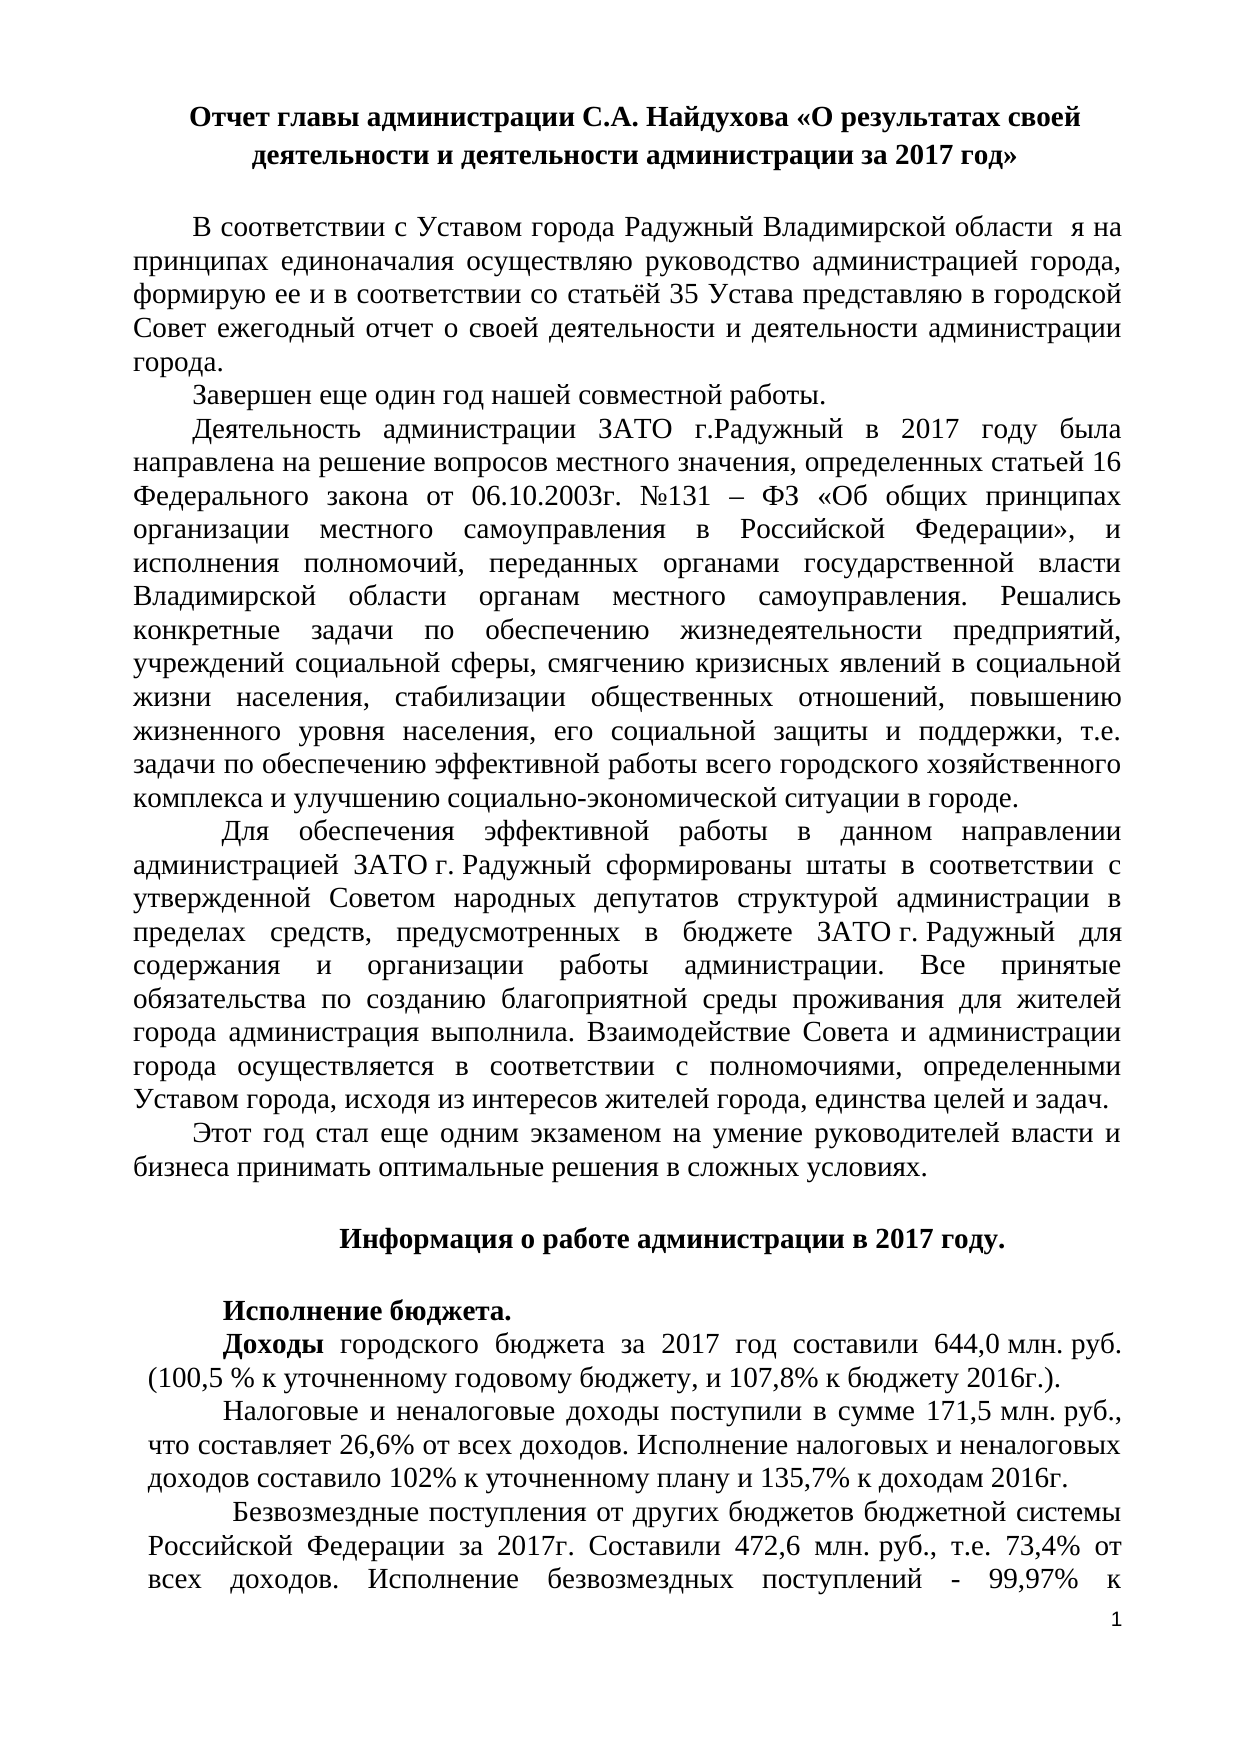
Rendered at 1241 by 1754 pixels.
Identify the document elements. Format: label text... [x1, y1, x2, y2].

text В соответствии с Уставом города Радужный Владимирской области я на принципах единоначалия осуществляю руководство администрацией города, формирую ее и в соответствии со статьёй 35 Устава представляю в городской Совет ежегодный отчет о своей деятельности и деятельности администрации города. [133, 209, 1122, 377]
text Исполнение бюджета. [148, 1293, 1122, 1326]
text Доходы городского бюджета за 2017 год составили 644,0 млн. руб. (100,5 % к уточненному годовому бюджету, и 107,8% к бюджету 2016г.). [148, 1326, 1122, 1393]
text Завершен еще один год нашей совместной работы. [133, 377, 1122, 411]
text Этот год стал еще одним экзаменом на умение руководителей власти и бизнеса принимать оптимальные решения в сложных условиях. [133, 1115, 1122, 1182]
text Деятельность администрации ЗАТО г.Радужный в 2017 году была направлена на решение вопросов местного значения, определенных статьей 16 Федерального закона от 06.10.2003г. №131 – ФЗ «Об общих принципах организации местного самоуправления в Российской Федерации», и исполнения полномочий, переданных органами государственной власти Владимирской области органам местного самоуправления. Решались конкретные задачи по обеспечению жизнедеятельности предприятий, учреждений социальной сферы, смягчению кризисных явлений в социальной жизни населения, стабилизации общественных отношений, повышению жизненного уровня населения, его социальной защиты и поддержки, т.е. задачи по обеспечению эффективной работы всего городского хозяйственного комплекса и улучшению социально-экономической ситуации в городе. [133, 411, 1122, 813]
text Для обеспечения эффективной работы в данном направлении администрацией ЗАТО г. Радужный сформированы штаты в соответствии с утвержденной Советом народных депутатов структурой администрации в пределах средств, предусмотренных в бюджете ЗАТО г. Радужный для содержания и организации работы администрации. Все принятые обязательства по созданию благоприятной среды проживания для жителей города администрация выполнила. Взаимодействие Совета и администрации города осуществляется в соответствии с полномочиями, определенными Уставом города, исходя из интересов жителей города, единства целей и задач. [133, 813, 1122, 1115]
text Налоговые и неналоговые доходы поступили в сумме 171,5 млн. руб., что составляет 26,6% от всех доходов. Исполнение налоговых и неналоговых доходов составило 102% к уточненному плану и 135,7% к доходам 2016г. [148, 1393, 1122, 1494]
text Отчет главы администрации С.А. Найдухова «О результатах своей деятельности и деятельности администрации за 2017 год» [148, 99, 1122, 171]
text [148, 1494, 1122, 1595]
text Информация о работе администрации в 2017 году. [148, 1221, 1122, 1254]
